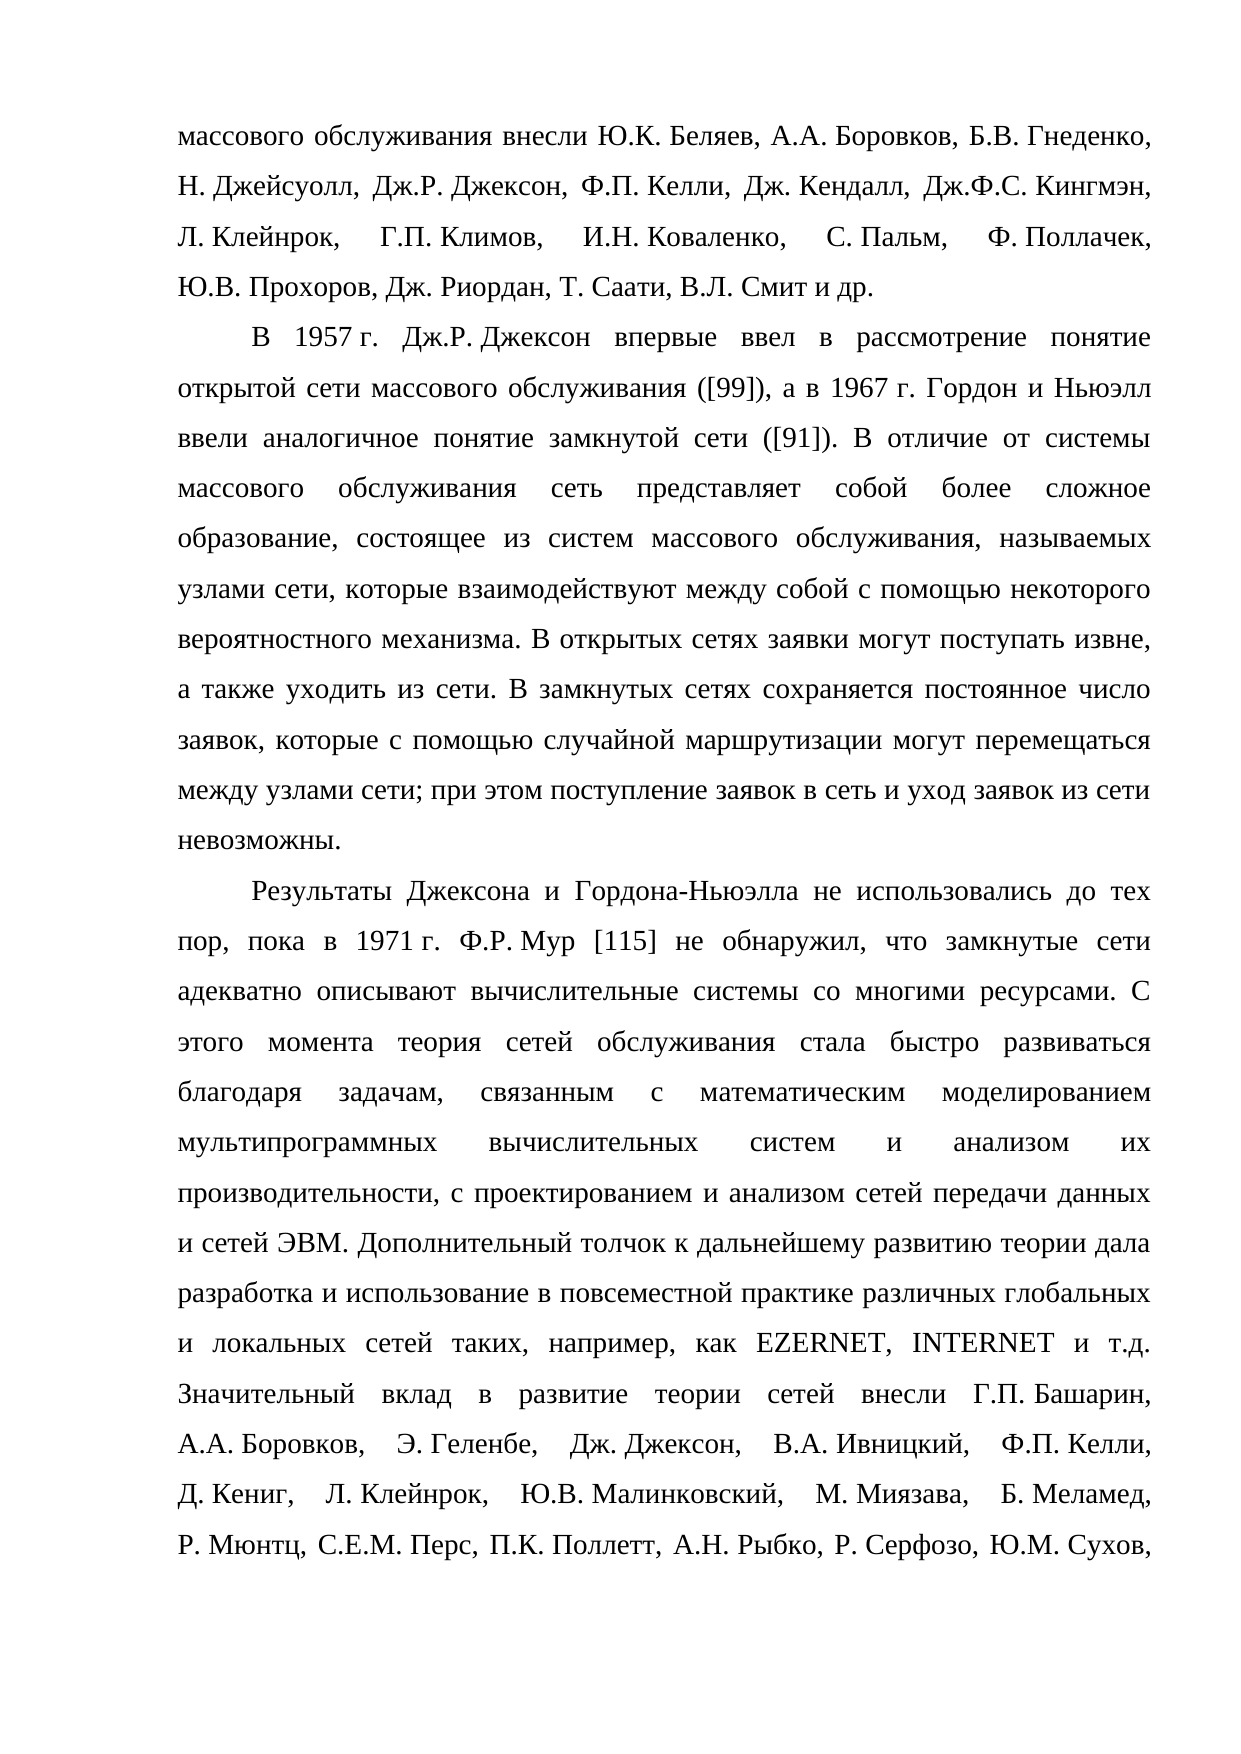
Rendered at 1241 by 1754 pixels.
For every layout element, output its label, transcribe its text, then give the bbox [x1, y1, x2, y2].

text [177, 118, 1152, 303]
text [177, 873, 1152, 1560]
text В 1957 г. Дж.Р. Джексон впервые ввел в рассмотрение понятие открытой сети массового обслуживания ([99]), а в 1967 г. Гордон и Ньюэлл ввели аналогичное понятие замкнутой сети ([91]). В отличие от системы массового обслуживания сеть представляет собой более сложное образование, состоящее из систем массового обслуживания, называемых узлами сети, которые взаимодействуют между собой с помощью некоторого вероятностного механизма. В открытых сетях заявки могут поступать извне, а также уходить из сети. В замкнутых сетях сохраняется постоянное число заявок, которые с помощью случайной маршрутизации могут перемещаться между узлами сети; при этом поступление заявок в сеть и уход заявок из сети невозможны. [177, 319, 1152, 856]
